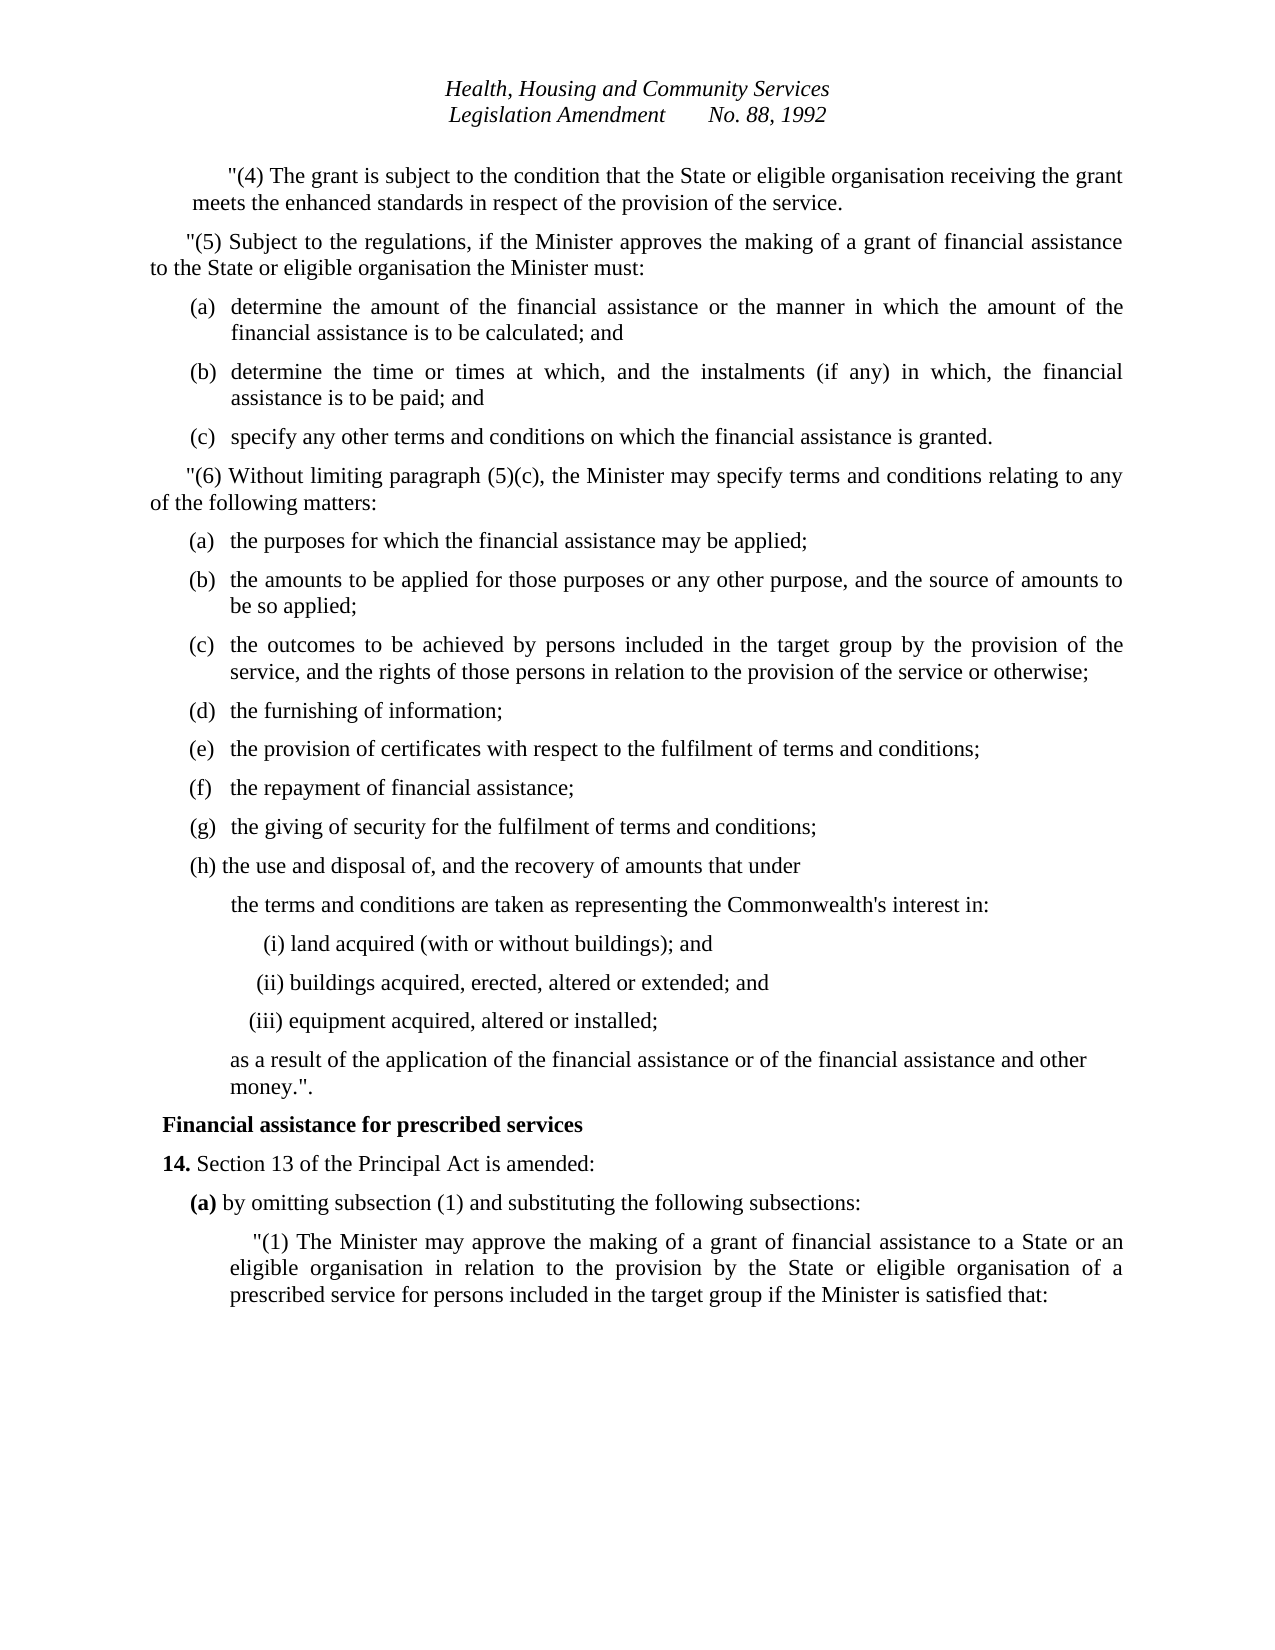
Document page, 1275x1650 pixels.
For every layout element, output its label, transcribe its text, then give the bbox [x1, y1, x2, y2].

text "(6) Without limiting paragraph (5)(c), the Minister may specify terms and conditions relating to any of the following matters: [150, 462, 1125, 515]
text (i) land acquired (with or without buildings); and [263, 930, 1125, 956]
list the outcomes to be achieved by persons included in the target group by the provision of the service, and the rights of those persons in relation to the provision of the service or otherwise; [189, 631, 1125, 684]
list determine the amount of the financial assistance or the manner in which the amount of the financial assistance is to be calculated; and [190, 293, 1125, 346]
text (iii) equipment acquired, altered or installed; [248, 1007, 1125, 1034]
text "(1) The Minister may approve the making of a grant of financial assistance to a State or an eligible organisation in relation to the provision by the State or eligible organisation of a prescribed service for persons included in the target group if the Minister is satisfied that: [229, 1228, 1125, 1307]
text (g) the giving of security for the fulfilment of terms and conditions; [189, 813, 1125, 839]
list the amounts to be applied for those purposes or any other purpose, and the source of amounts to be so applied; [189, 566, 1125, 619]
list determine the time or times at which, and the instalments (if any) in which, the financial assistance is to be paid; and [190, 358, 1125, 411]
list specify any other terms and conditions on which the financial assistance is granted. [190, 423, 1125, 450]
text the terms and conditions are taken as representing the Commonwealth's interest in: [231, 891, 1125, 917]
text (ii) buildings acquired, erected, altered or extended; and [256, 969, 1125, 995]
list the repayment of financial assistance; [189, 774, 1125, 801]
text (a) by omitting subsection (1) and substituting the following subsections: [190, 1189, 1125, 1216]
text (h) the use and disposal of, and the recovery of amounts that under [189, 852, 1125, 878]
list the provision of certificates with respect to the fulfilment of terms and conditions; [189, 736, 1125, 762]
text 14. Section 13 of the Principal Act is amended: [162, 1150, 1125, 1177]
text "(4) The grant is subject to the condition that the State or eligible organisation receiving the grant meets the enhanced standards in respect of the provision of the service. [192, 162, 1125, 215]
text Financial assistance for prescribed services [162, 1112, 1125, 1138]
list the purposes for which the financial assistance may be applied; [189, 527, 1125, 554]
text as a result of the application of the financial assistance or of the financial assistance and other money.". [230, 1046, 1125, 1099]
text "(5) Subject to the regulations, if the Minister approves the making of a grant of financial assistance to the State or eligible organisation the Minister must: [150, 228, 1125, 280]
list the furnishing of information; [189, 697, 1125, 723]
